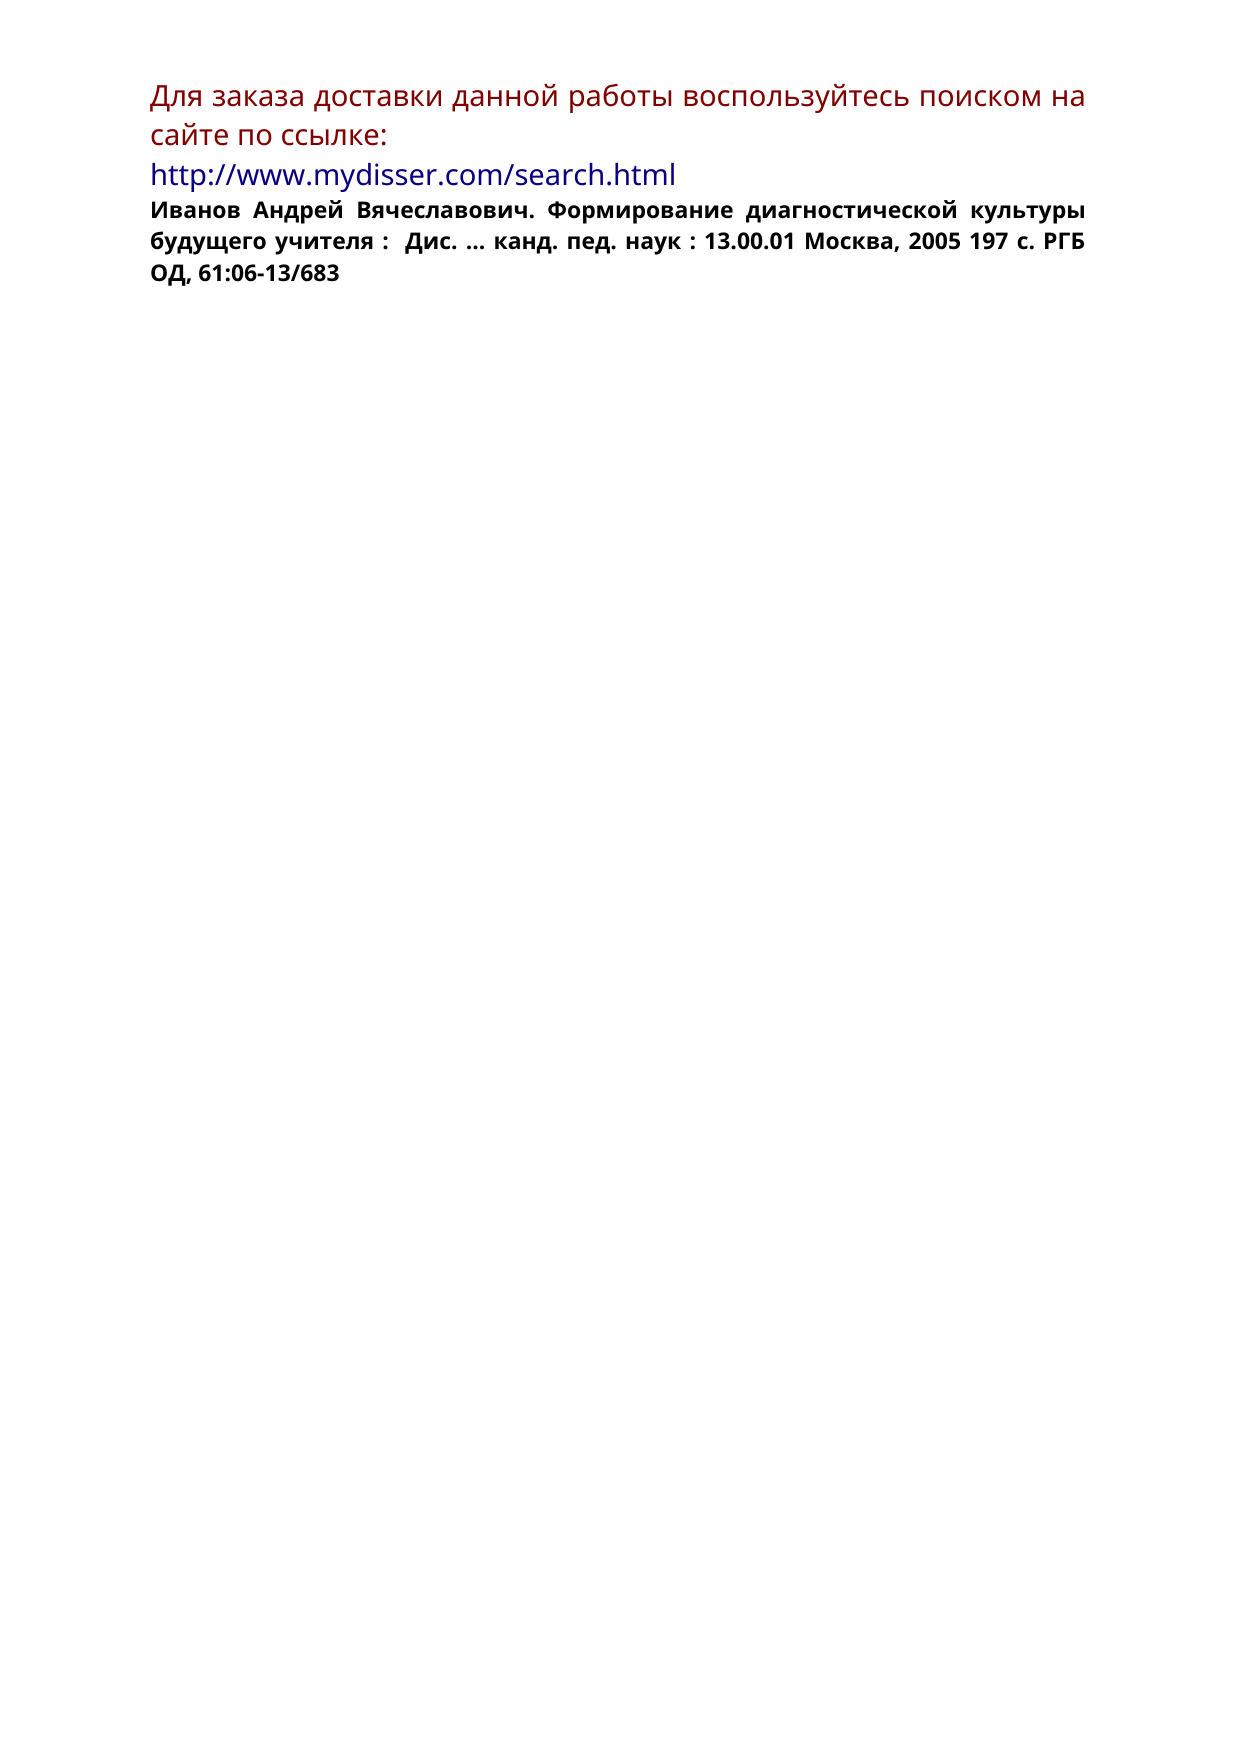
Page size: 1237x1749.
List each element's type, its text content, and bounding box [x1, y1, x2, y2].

text Иванов Андрей Вячеславович. Формирование диагностической культуры будущего учителя : Дис. ... канд. пед. наук : 13.00.01 Москва, 2005 197 с. РГБ ОД, 61:06-13/683 [150, 194, 1086, 288]
